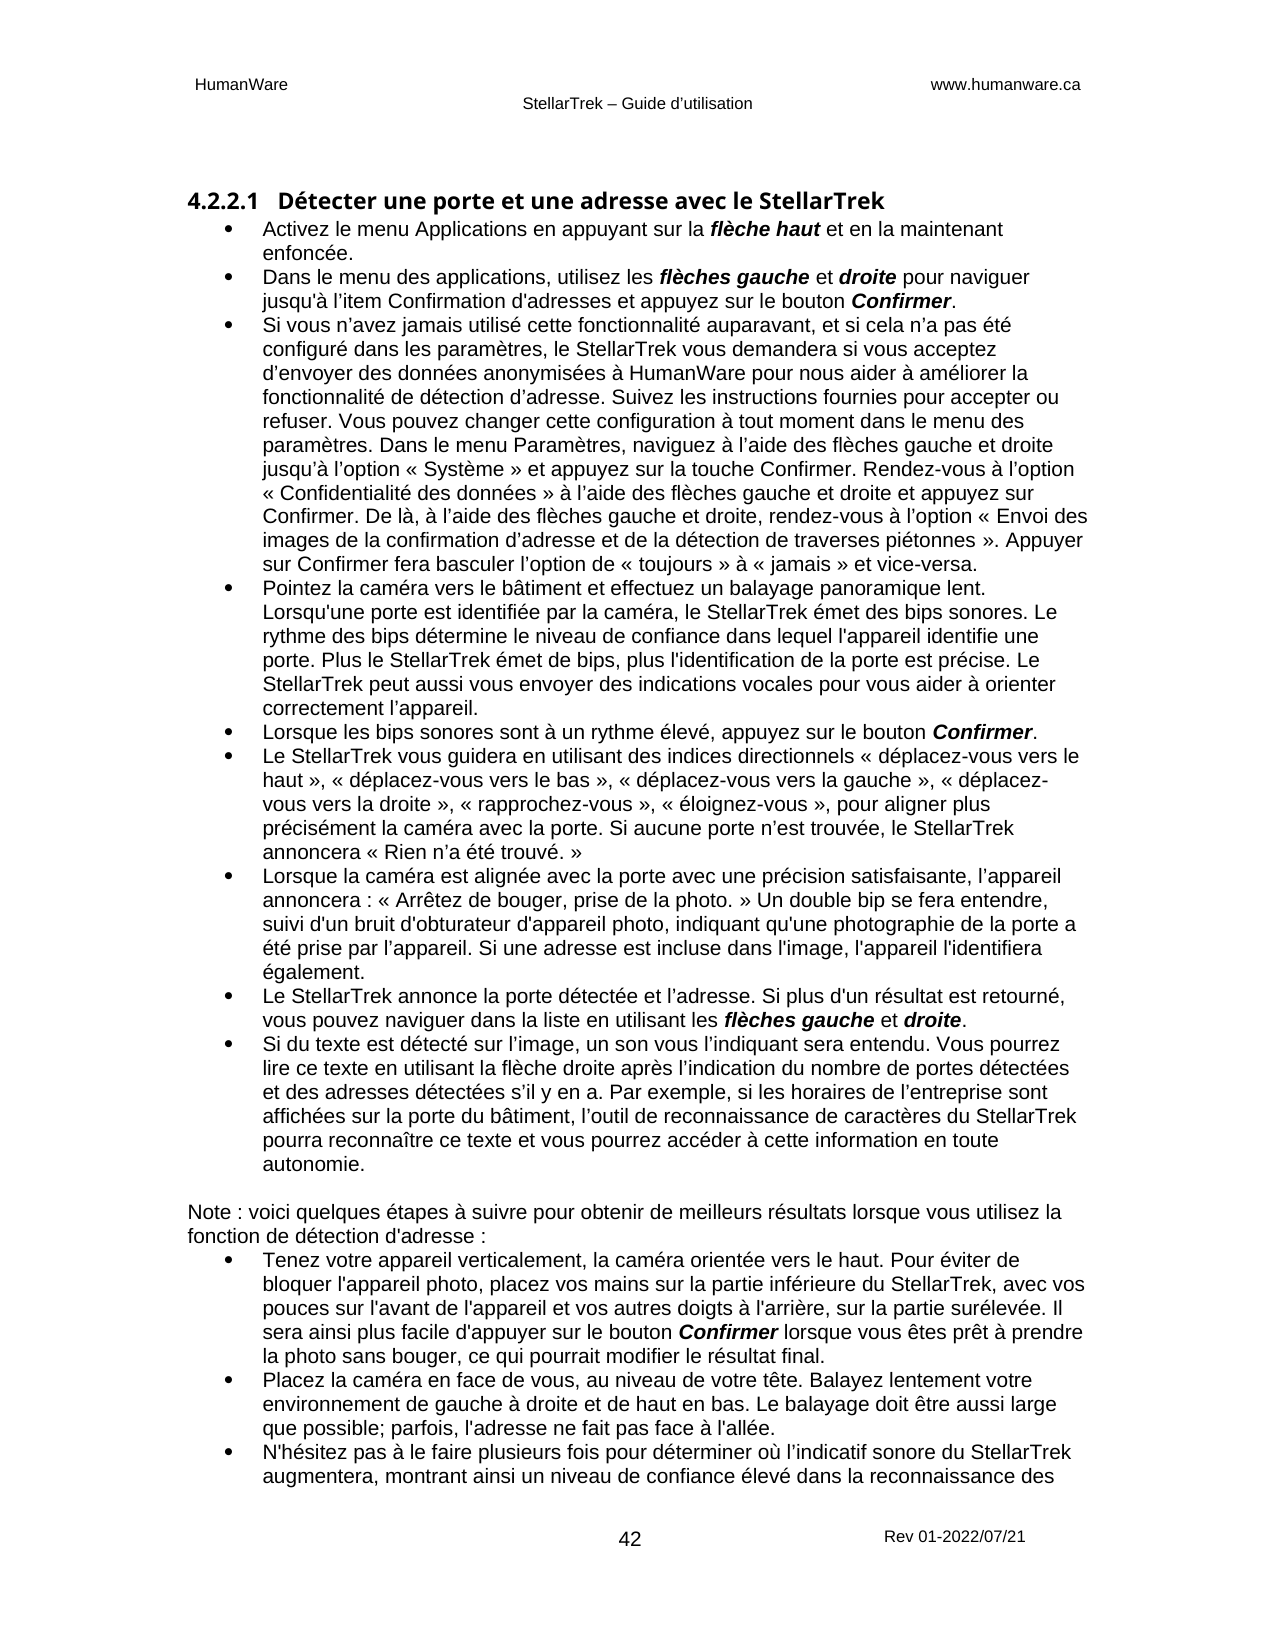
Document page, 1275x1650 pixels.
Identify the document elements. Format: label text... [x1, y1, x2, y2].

list Lorsque les bips sonores sont à un rythme élevé, appuyez sur le bouton Confirmer. [225, 720, 1088, 744]
list Le StellarTrek annonce la porte détectée et l’adresse. Si plus d'un résultat est retourné, vous pouvez naviguer dans la liste en utilisant les flèches gauche et droite. [225, 984, 1088, 1032]
list Le StellarTrek vous guidera en utilisant des indices directionnels « déplacez-vous vers le haut », « déplacez-vous vers le bas », « déplacez-vous vers la gauche », « déplacez-vous vers la droite », « rapprochez-vous », « éloignez-vous », pour aligner plus précisément la caméra avec la porte. Si aucune porte n’est trouvée, le StellarTrek annoncera « Rien n’a été trouvé. » [225, 744, 1088, 864]
list Si du texte est détecté sur l’image, un son vous l’indiquant sera entendu. Vous pourrez lire ce texte en utilisant la flèche droite après l’indication du nombre de portes détectées et des adresses détectées s’il y en a. Par exemple, si les horaires de l’entreprise sont affichées sur la porte du bâtiment, l’outil de reconnaissance de caractères du StellarTrek pourra reconnaître ce texte et vous pourrez accéder à cette information en toute autonomie. [225, 1032, 1088, 1176]
list Lorsque la caméra est alignée avec la porte avec une précision satisfaisante, l’appareil annoncera : « Arrêtez de bouger, prise de la photo. » Un double bip se fera entendre, suivi d'un bruit d'obturateur d'appareil photo, indiquant qu'une photographie de la porte a été prise par l’appareil. Si une adresse est incluse dans l'image, l'appareil l'identifiera également. [225, 864, 1088, 984]
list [225, 1439, 1088, 1487]
list Activez le menu Applications en appuyant sur la flèche haut et en la maintenant enfoncée. [225, 216, 1088, 264]
list Pointez la caméra vers le bâtiment et effectuez un balayage panoramique lent. Lorsqu'une porte est identifiée par la caméra, le StellarTrek émet des bips sonores. Le rythme des bips détermine le niveau de confiance dans lequel l'appareil identifie une porte. Plus le StellarTrek émet de bips, plus l'identification de la porte est précise. Le StellarTrek peut aussi vous envoyer des indications vocales pour vous aider à orienter correctement l’appareil. [225, 576, 1088, 720]
subtitle Détecter une porte et une adresse avec le StellarTrek [187, 185, 1088, 216]
text Note : voici quelques étapes à suivre pour obtenir de meilleurs résultats lorsque vous utilisez la fonction de détection d'adresse : [187, 1200, 1088, 1248]
list Si vous n’avez jamais utilisé cette fonctionnalité auparavant, et si cela n’a pas été configuré dans les paramètres, le StellarTrek vous demandera si vous acceptez d’envoyer des données anonymisées à HumanWare pour nous aider à améliorer la fonctionnalité de détection d’adresse. Suivez les instructions fournies pour accepter ou refuser. Vous pouvez changer cette configuration à tout moment dans le menu des paramètres. Dans le menu Paramètres, naviguez à l’aide des flèches gauche et droite jusqu’à l’option « Système » et appuyez sur la touche Confirmer. Rendez-vous à l’option « Confidentialité des données » à l’aide des flèches gauche et droite et appuyez sur Confirmer. De là, à l’aide des flèches gauche et droite, rendez-vous à l’option « Envoi des images de la confirmation d’adresse et de la détection de traverses piétonnes ». Appuyer sur Confirmer fera basculer l’option de « toujours » à « jamais » et vice-versa. [225, 312, 1088, 576]
list Placez la caméra en face de vous, au niveau de votre tête. Balayez lentement votre environnement de gauche à droite et de haut en bas. Le balayage doit être aussi large que possible; parfois, l'adresse ne fait pas face à l'allée. [225, 1367, 1088, 1439]
list Dans le menu des applications, utilisez les flèches gauche et droite pour naviguer jusqu'à l’item Confirmation d'adresses et appuyez sur le bouton Confirmer. [225, 264, 1088, 312]
list Tenez votre appareil verticalement, la caméra orientée vers le haut. Pour éviter de bloquer l'appareil photo, placez vos mains sur la partie inférieure du StellarTrek, avec vos pouces sur l'avant de l'appareil et vos autres doigts à l'arrière, sur la partie surélevée. Il sera ainsi plus facile d'appuyer sur le bouton Confirmer lorsque vous êtes prêt à prendre la photo sans bouger, ce qui pourrait modifier le résultat final. [225, 1248, 1088, 1367]
